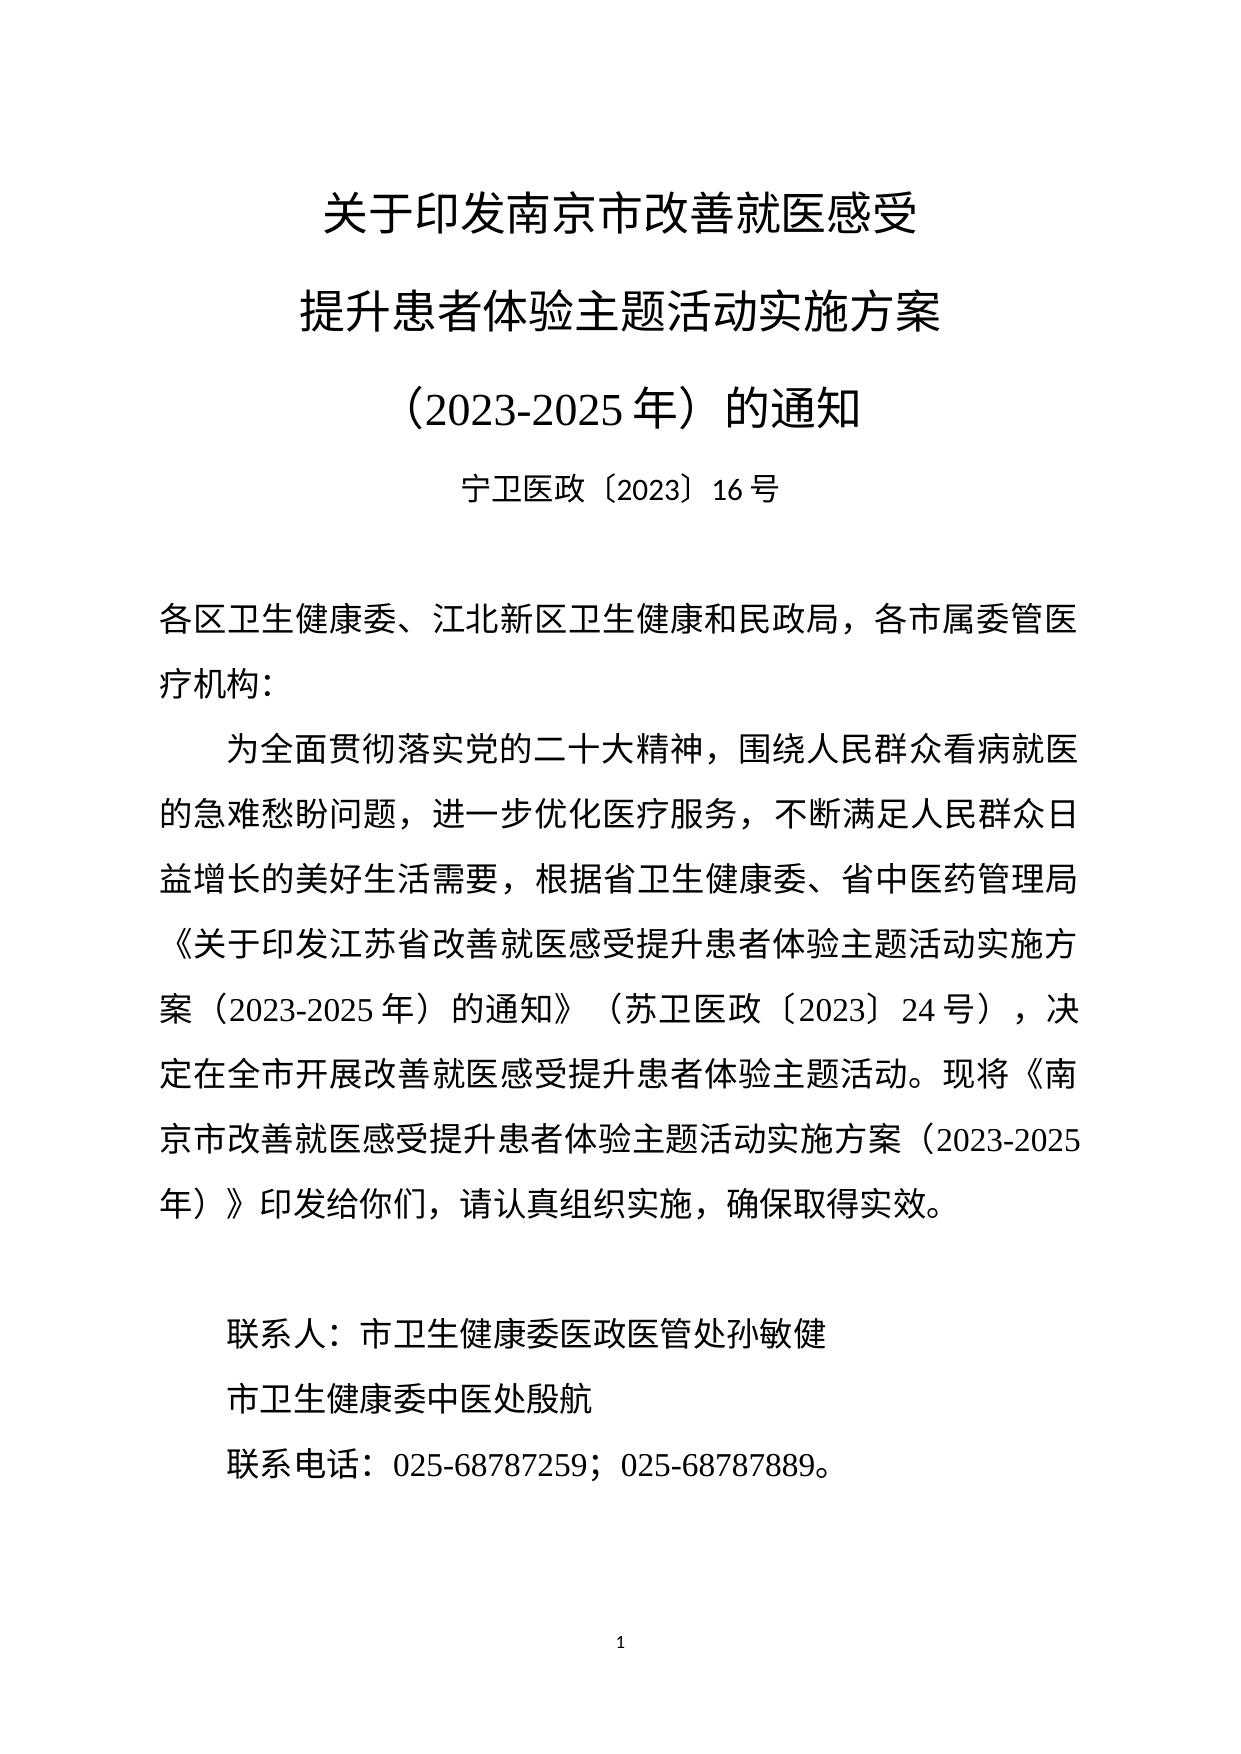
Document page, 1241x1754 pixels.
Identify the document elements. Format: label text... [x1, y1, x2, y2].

text 提升患者体验主题活动实施方案 [159, 259, 1081, 357]
text 联系电话：025-68787259；025-68787889。 [159, 1429, 1081, 1494]
text 联系人：市卫生健康委医政医管处孙敏健 [159, 1299, 1081, 1364]
text （2023-2025年）的通知 [159, 357, 1081, 454]
text 为全面贯彻落实党的二十大精神，围绕人民群众看病就医的急难愁盼问题，进一步优化医疗服务，不断满足人民群众日益增长的美好生活需要，根据省卫生健康委、省中医药管理局《关于印发江苏省改善就医感受提升患者体验主题活动实施方案（2023-2025年）的通知》（苏卫医政〔2023〕24号），决定在全市开展改善就医感受提升患者体验主题活动。现将《南京市改善就医感受提升患者体验主题活动实施方案（2023-2025年）》印发给你们，请认真组织实施，确保取得实效。 [159, 714, 1081, 1234]
text 关于印发南京市改善就医感受 [159, 162, 1081, 259]
text 各区卫生健康委、江北新区卫生健康和民政局，各市属委管医疗机构： [159, 584, 1081, 714]
text 市卫生健康委中医处殷航 [159, 1364, 1081, 1429]
text 宁卫医政〔2023〕16号 [159, 454, 1081, 519]
